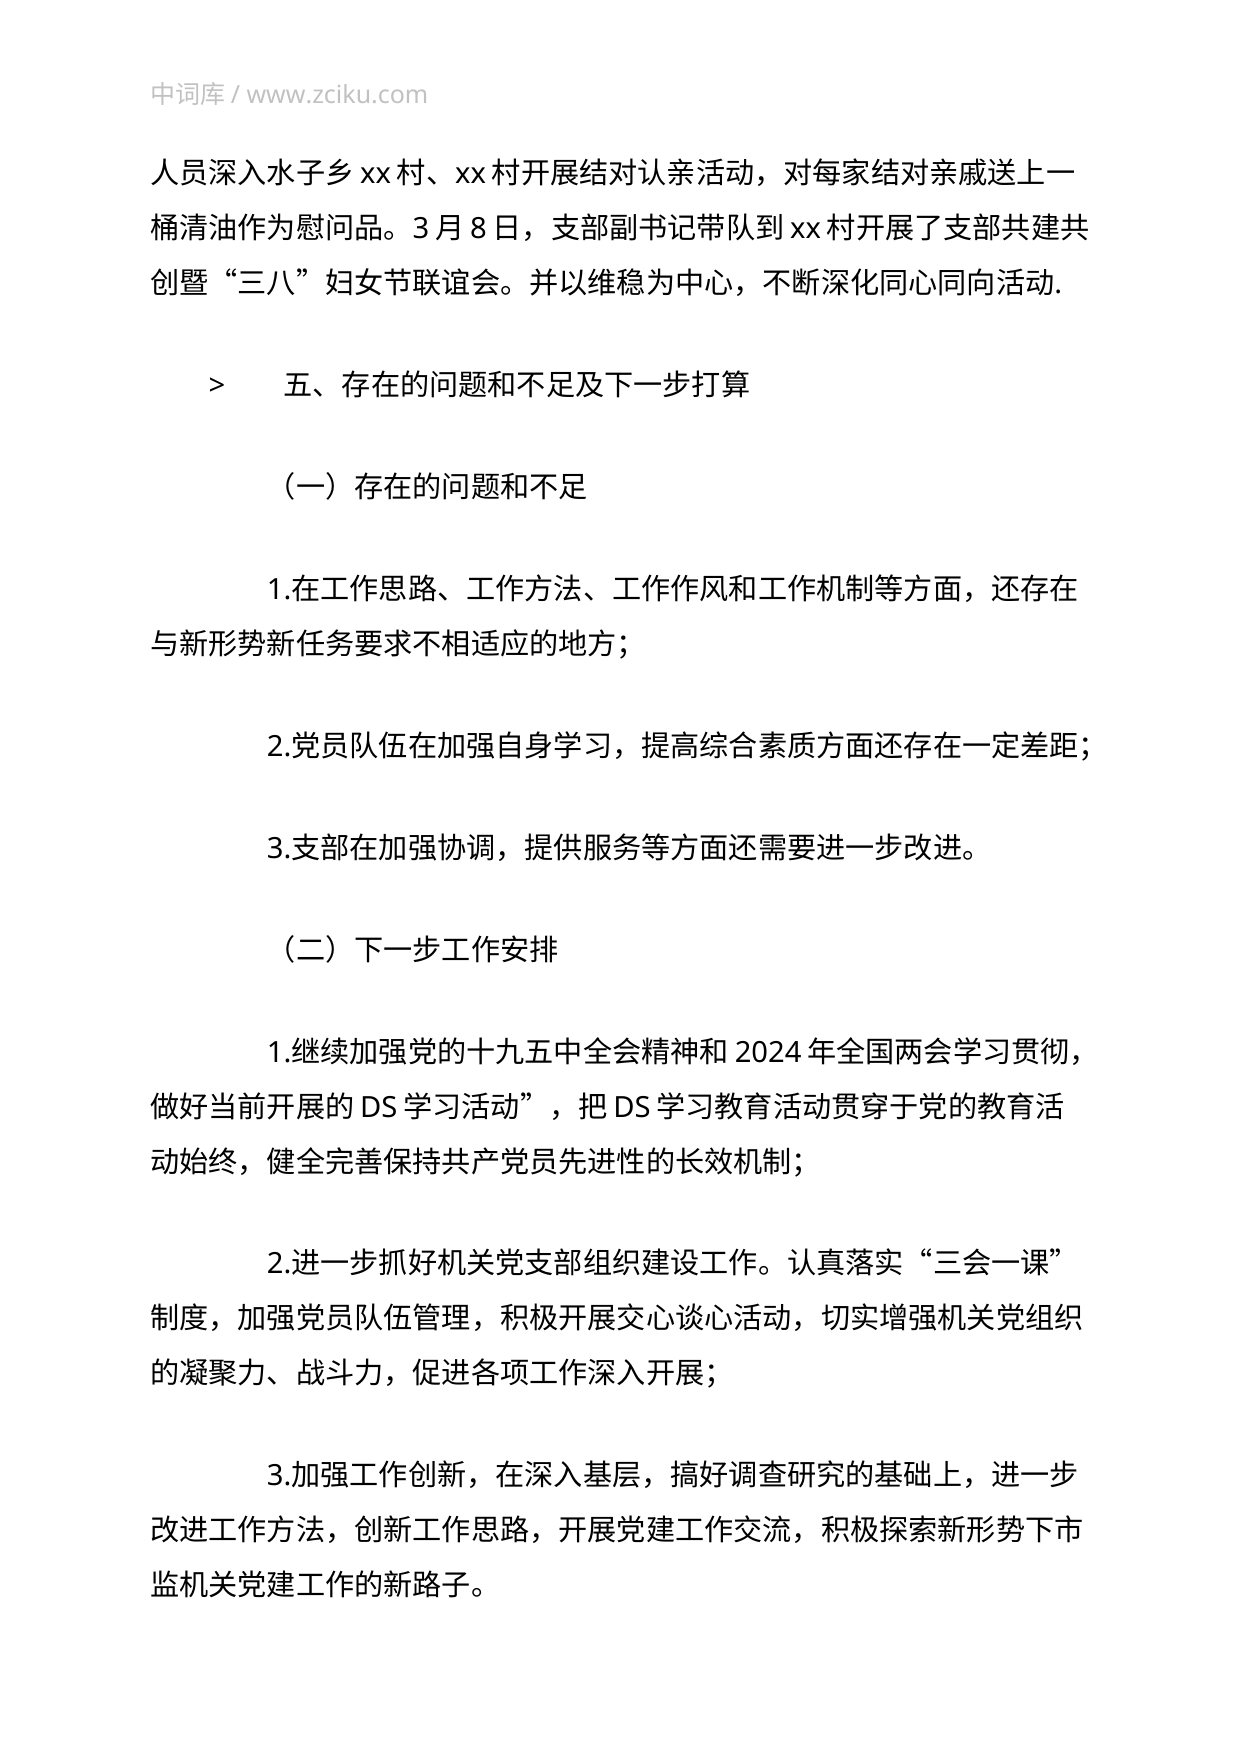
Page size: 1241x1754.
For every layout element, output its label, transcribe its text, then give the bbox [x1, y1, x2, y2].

text 2.进一步抓好机关党支部组织建设工作。认真落实“三会一课”制度，加强党员队伍管理，积极开展交心谈心活动，切实增强机关党组织的凝聚力、战斗力，促进各项工作深入开展； [150, 1240, 1090, 1392]
text 2.党员队伍在加强自身学习，提高综合素质方面还存在一定差距； [150, 722, 1090, 765]
text （一）存在的问题和不足 [150, 464, 1090, 506]
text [150, 150, 1090, 302]
text 1.继续加强党的十九五中全会精神和2024年全国两会学习贯彻，做好当前开展的DS学习活动”，把DS学习教育活动贯穿于党的教育活动始终，健全完善保持共产党员先进性的长效机制； [150, 1028, 1090, 1181]
text （二）下一步工作安排 [150, 926, 1090, 969]
text 3.加强工作创新，在深入基层，搞好调查研究的基础上，进一步改进工作方法，创新工作思路，开展党建工作交流，积极探索新形势下市监机关党建工作的新路子。 [150, 1452, 1090, 1604]
text 3.支部在加强协调，提供服务等方面还需要进一步改进。 [150, 824, 1090, 867]
text > 五、存在的问题和不足及下一步打算 [150, 362, 1090, 404]
text 1.在工作思路、工作方法、工作作风和工作机制等方面，还存在与新形势新任务要求不相适应的地方； [150, 566, 1090, 663]
